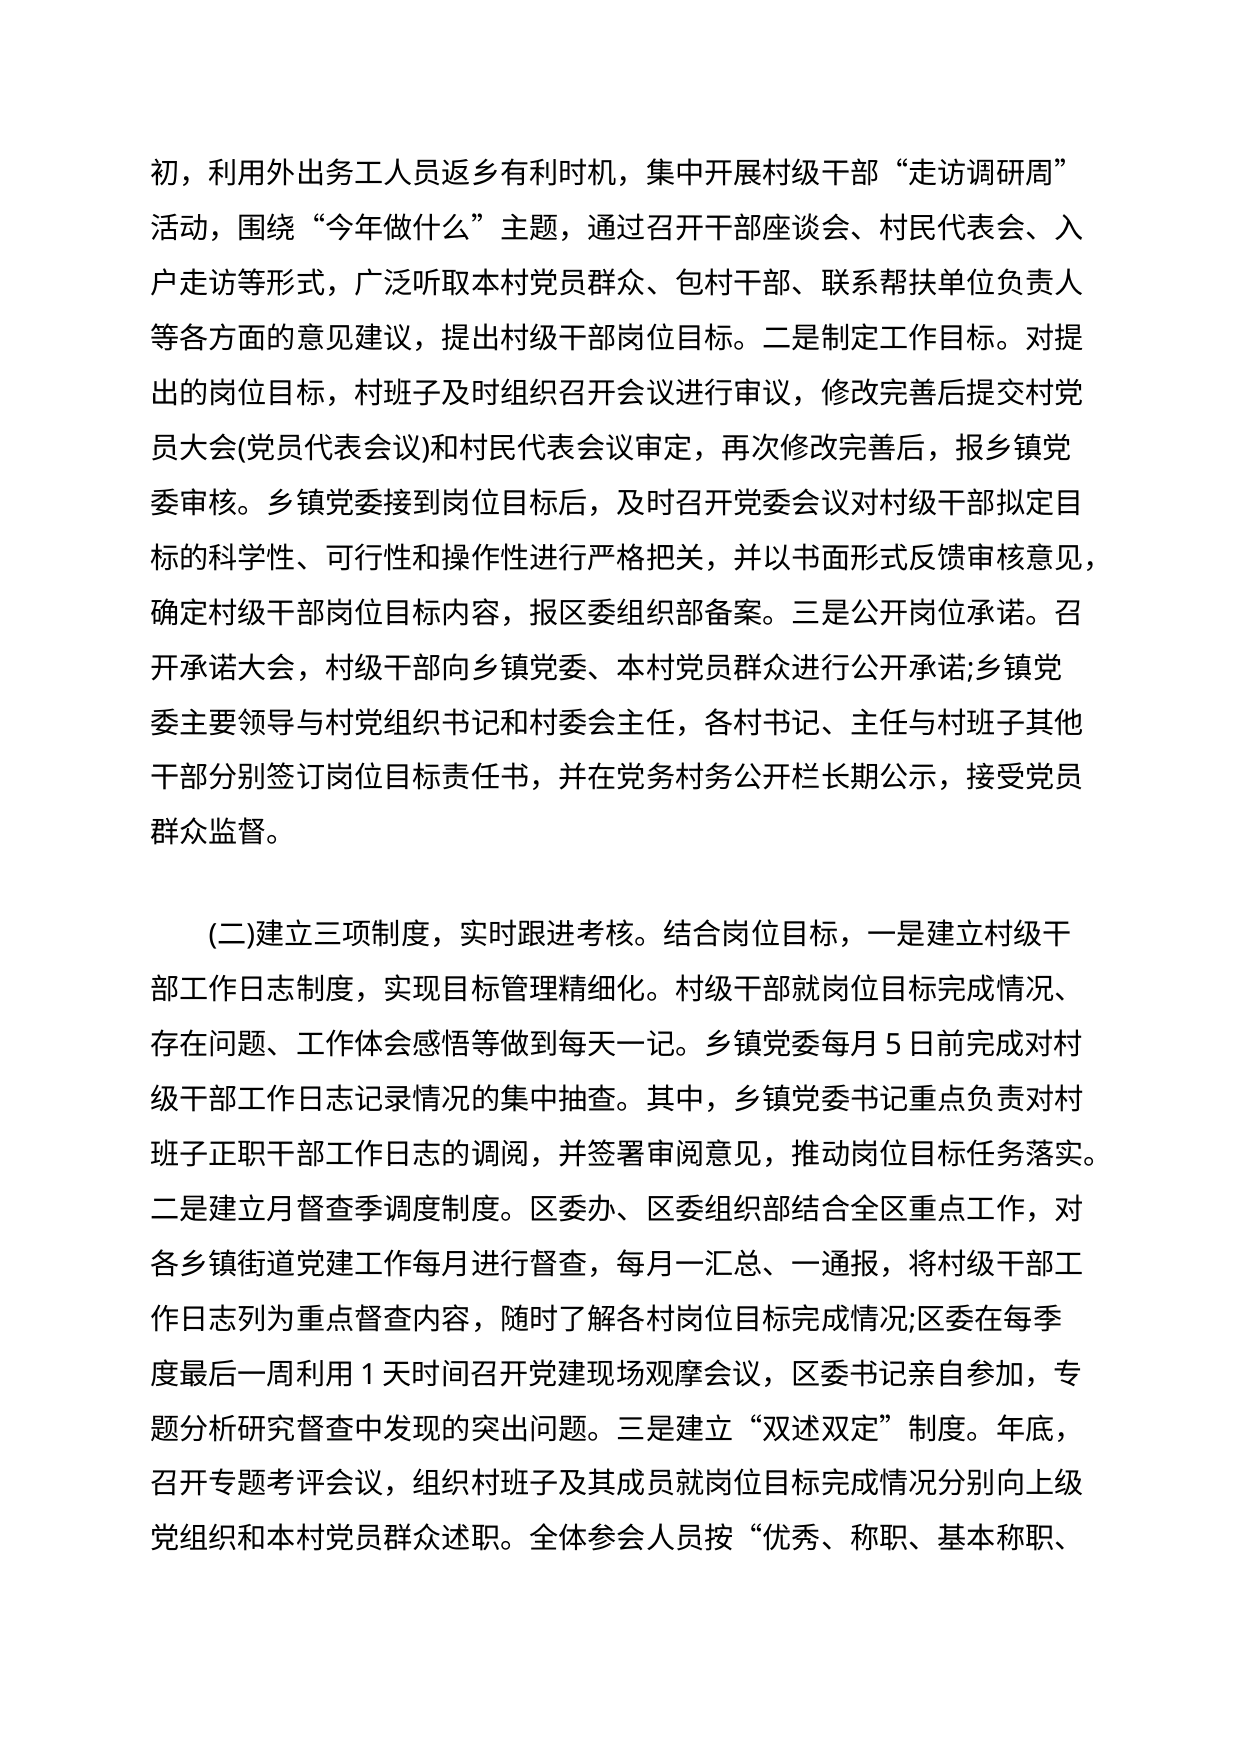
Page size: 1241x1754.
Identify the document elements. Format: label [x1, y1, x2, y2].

text [150, 911, 1090, 1557]
text [150, 150, 1090, 851]
